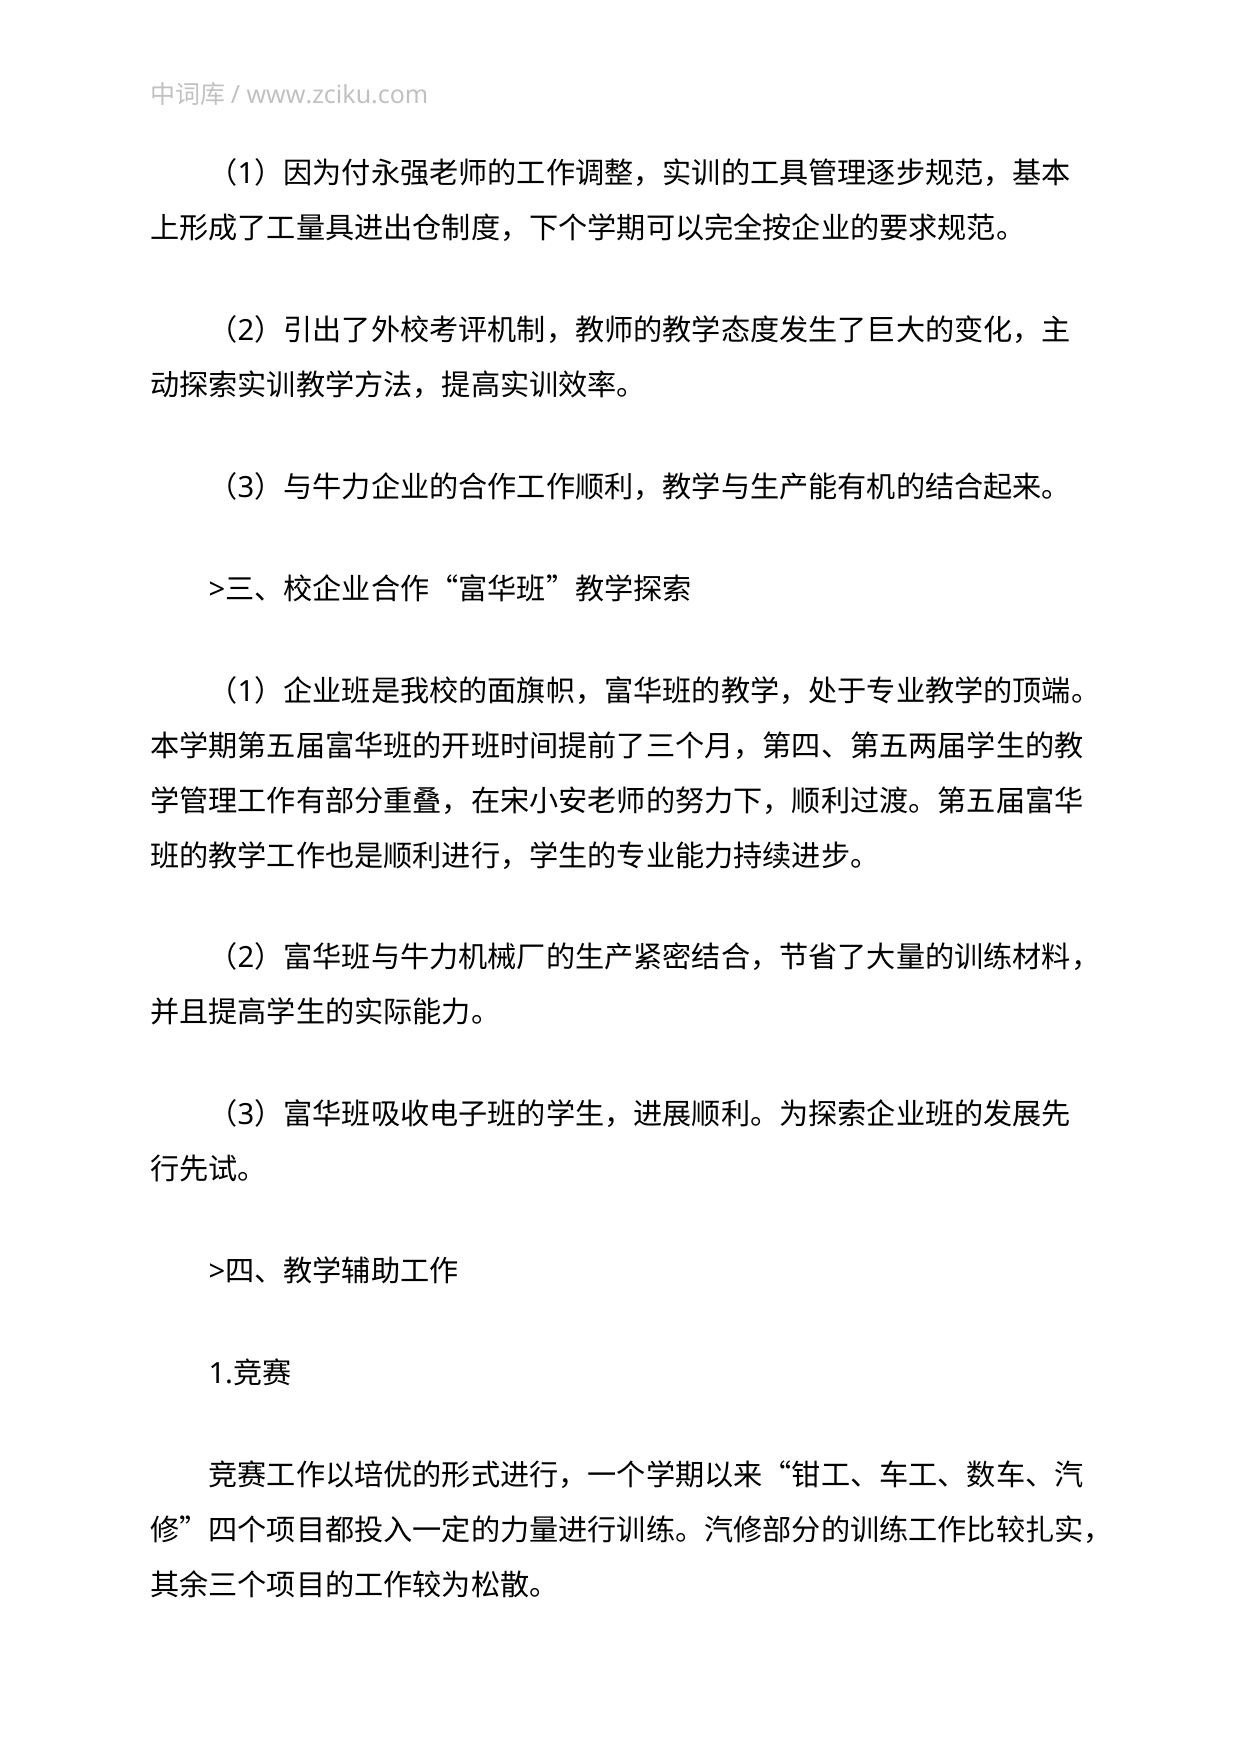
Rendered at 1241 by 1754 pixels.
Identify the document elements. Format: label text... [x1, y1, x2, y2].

text （3）与牛力企业的合作工作顺利，教学与生产能有机的结合起来。 [150, 463, 1090, 506]
text 竞赛工作以培优的形式进行，一个学期以来“钳工、车工、数车、汽修”四个项目都投入一定的力量进行训练。汽修部分的训练工作比较扎实，其余三个项目的工作较为松散。 [150, 1452, 1090, 1604]
text （2）富华班与牛力机械厂的生产紧密结合，节省了大量的训练材料，并且提高学生的实际能力。 [150, 934, 1090, 1031]
text （2）引出了外校考评机制，教师的教学态度发生了巨大的变化，主动探索实训教学方法，提高实训效率。 [150, 307, 1090, 404]
text >四、教学辅助工作 [150, 1248, 1090, 1290]
text >三、校企业合作“富华班”教学探索 [150, 566, 1090, 608]
text （1）因为付永强老师的工作调整，实训的工具管理逐步规范，基本上形成了工量具进出仓制度，下个学期可以完全按企业的要求规范。 [150, 150, 1090, 247]
text （1）企业班是我校的面旗帜，富华班的教学，处于专业教学的顶端。本学期第五届富华班的开班时间提前了三个月，第四、第五两届学生的教学管理工作有部分重叠，在宋小安老师的努力下，顺利过渡。第五届富华班的教学工作也是顺利进行，学生的专业能力持续进步。 [150, 667, 1090, 874]
text （3）富华班吸收电子班的学生，进展顺利。为探索企业班的发展先行先试。 [150, 1091, 1090, 1188]
text 1.竞赛 [150, 1349, 1090, 1392]
